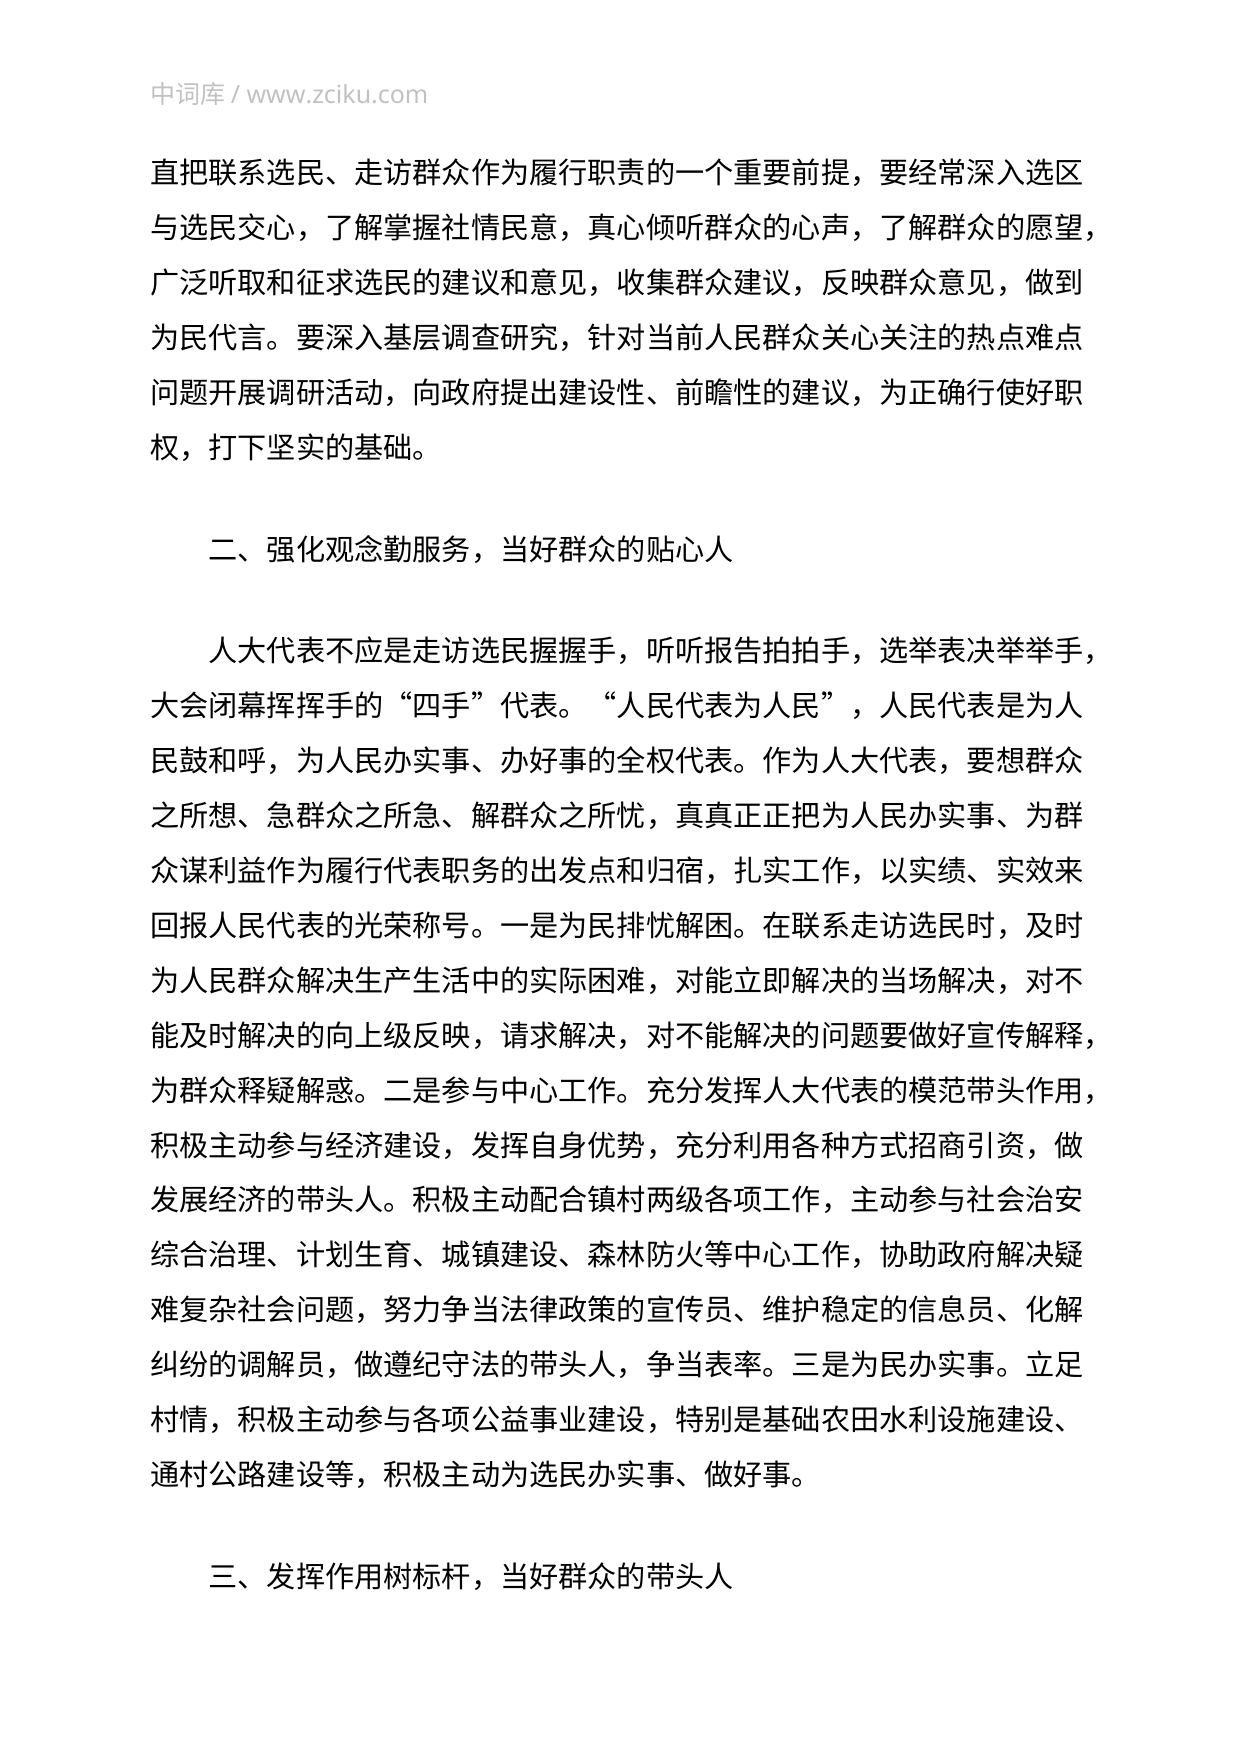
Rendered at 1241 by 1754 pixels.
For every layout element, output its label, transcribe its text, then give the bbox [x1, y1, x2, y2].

text 三、发挥作用树标杆，当好群众的带头人 [150, 1553, 1090, 1596]
text 人大代表不应是走访选民握握手，听听报告拍拍手，选举表决举举手，大会闭幕挥挥手的“四手”代表。“人民代表为人民”，人民代表是为人民鼓和呼，为人民办实事、办好事的全权代表。作为人大代表，要想群众之所想、急群众之所急、解群众之所忧，真真正正把为人民办实事、为群众谋利益作为履行代表职务的出发点和归宿，扎实工作，以实绩、实效来回报人民代表的光荣称号。一是为民排忧解困。在联系走访选民时，及时为人民群众解决生产生活中的实际困难，对能立即解决的当场解决，对不能及时解决的向上级反映，请求解决，对不能解决的问题要做好宣传解释，为群众释疑解惑。二是参与中心工作。充分发挥人大代表的模范带头作用，积极主动参与经济建设，发挥自身优势，充分利用各种方式招商引资，做发展经济的带头人。积极主动配合镇村两级各项工作，主动参与社会治安综合治理、计划生育、城镇建设、森林防火等中心工作，协助政府解决疑难复杂社会问题，努力争当法律政策的宣传员、维护稳定的信息员、化解纠纷的调解员，做遵纪守法的带头人，争当表率。三是为民办实事。立足村情，积极主动参与各项公益事业建设，特别是基础农田水利设施建设、通村公路建设等，积极主动为选民办实事、做好事。 [150, 628, 1090, 1494]
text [150, 150, 1090, 467]
text 二、强化观念勤服务，当好群众的贴心人 [150, 526, 1090, 568]
